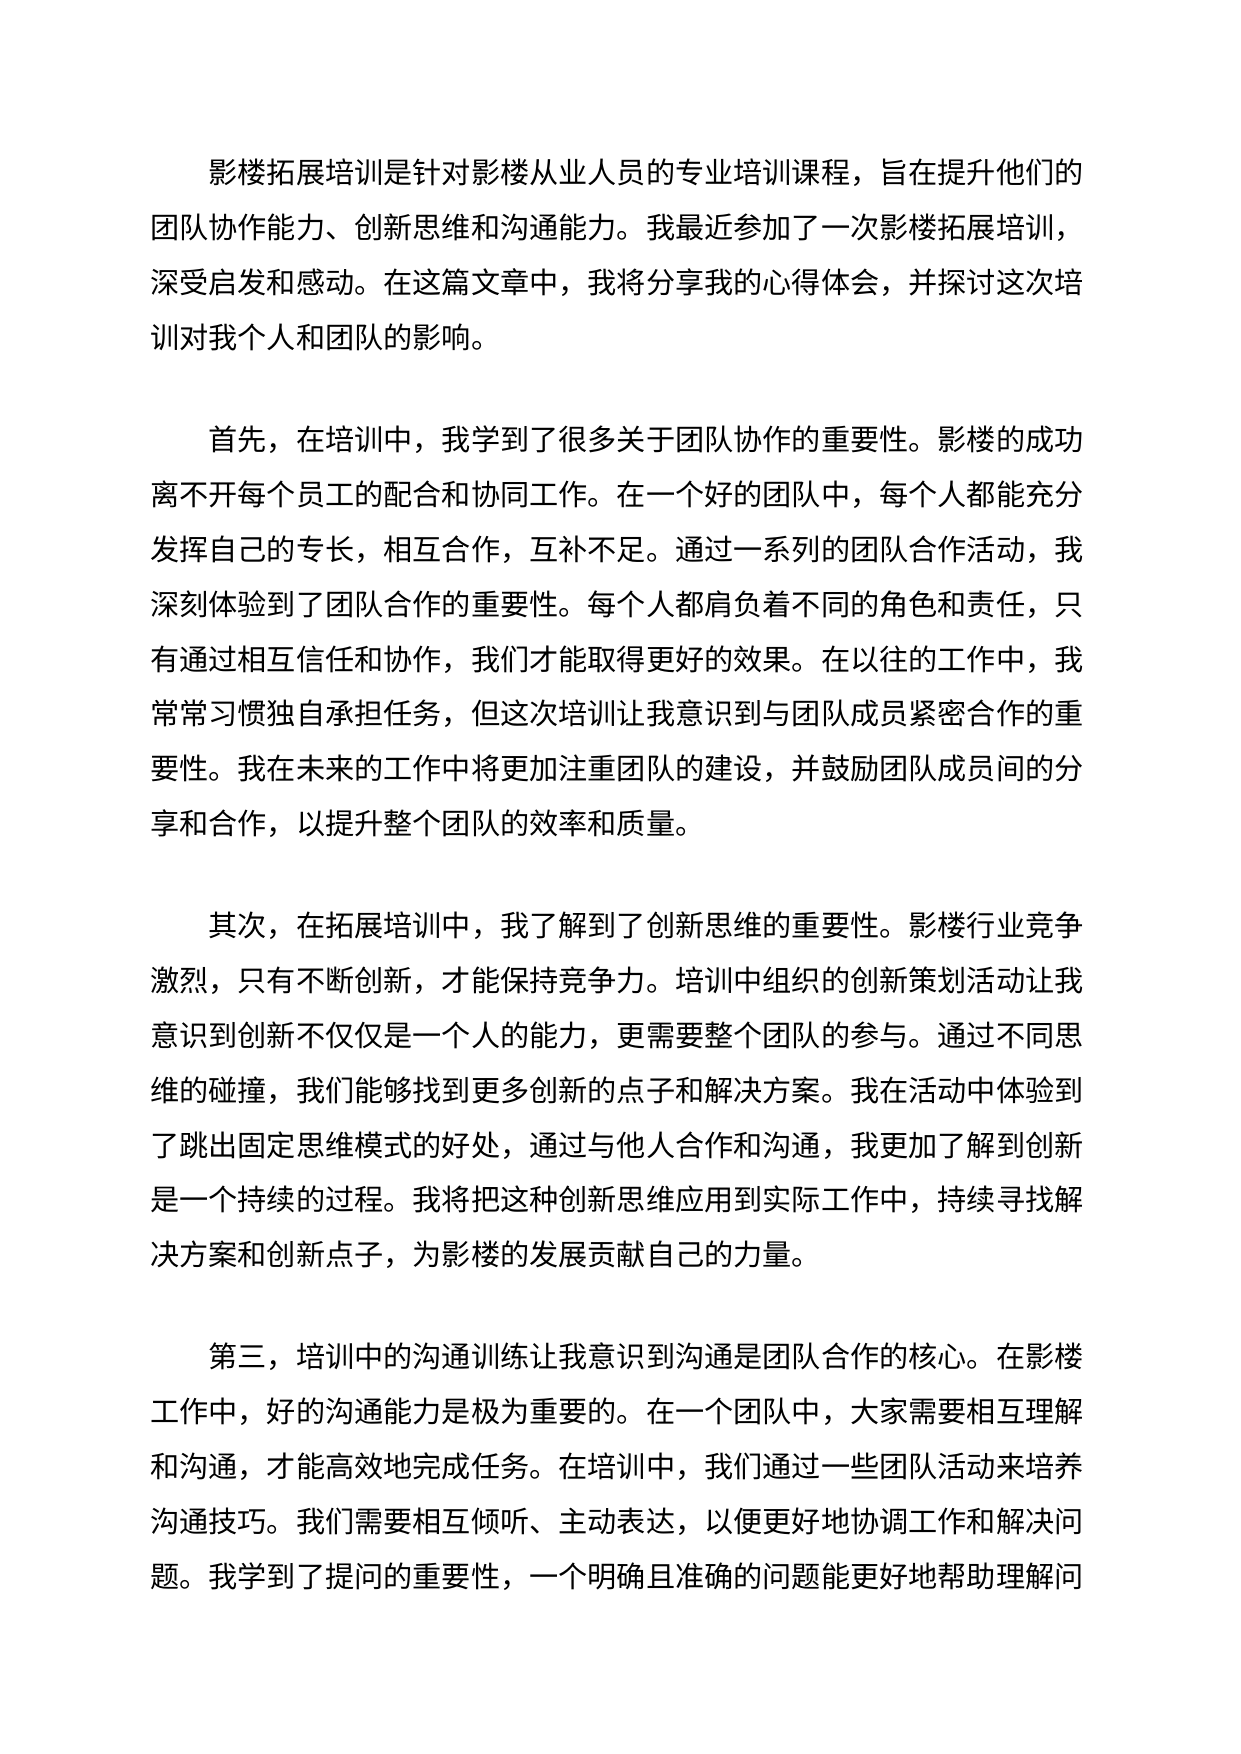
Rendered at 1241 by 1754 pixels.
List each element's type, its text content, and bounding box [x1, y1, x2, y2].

text 其次，在拓展培训中，我了解到了创新思维的重要性。影楼行业竞争激烈，只有不断创新，才能保持竞争力。培训中组织的创新策划活动让我意识到创新不仅仅是一个人的能力，更需要整个团队的参与。通过不同思维的碰撞，我们能够找到更多创新的点子和解决方案。我在活动中体验到了跳出固定思维模式的好处，通过与他人合作和沟通，我更加了解到创新是一个持续的过程。我将把这种创新思维应用到实际工作中，持续寻找解决方案和创新点子，为影楼的发展贡献自己的力量。 [150, 902, 1090, 1274]
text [150, 1334, 1090, 1596]
text 首先，在培训中，我学到了很多关于团队协作的重要性。影楼的成功离不开每个员工的配合和协同工作。在一个好的团队中，每个人都能充分发挥自己的专长，相互合作，互补不足。通过一系列的团队合作活动，我深刻体验到了团队合作的重要性。每个人都肩负着不同的角色和责任，只有通过相互信任和协作，我们才能取得更好的效果。在以往的工作中，我常常习惯独自承担任务，但这次培训让我意识到与团队成员紧密合作的重要性。我在未来的工作中将更加注重团队的建设，并鼓励团队成员间的分享和合作，以提升整个团队的效率和质量。 [150, 416, 1090, 843]
text 影楼拓展培训是针对影楼从业人员的专业培训课程，旨在提升他们的团队协作能力、创新思维和沟通能力。我最近参加了一次影楼拓展培训，深受启发和感动。在这篇文章中，我将分享我的心得体会，并探讨这次培训对我个人和团队的影响。 [150, 150, 1090, 357]
